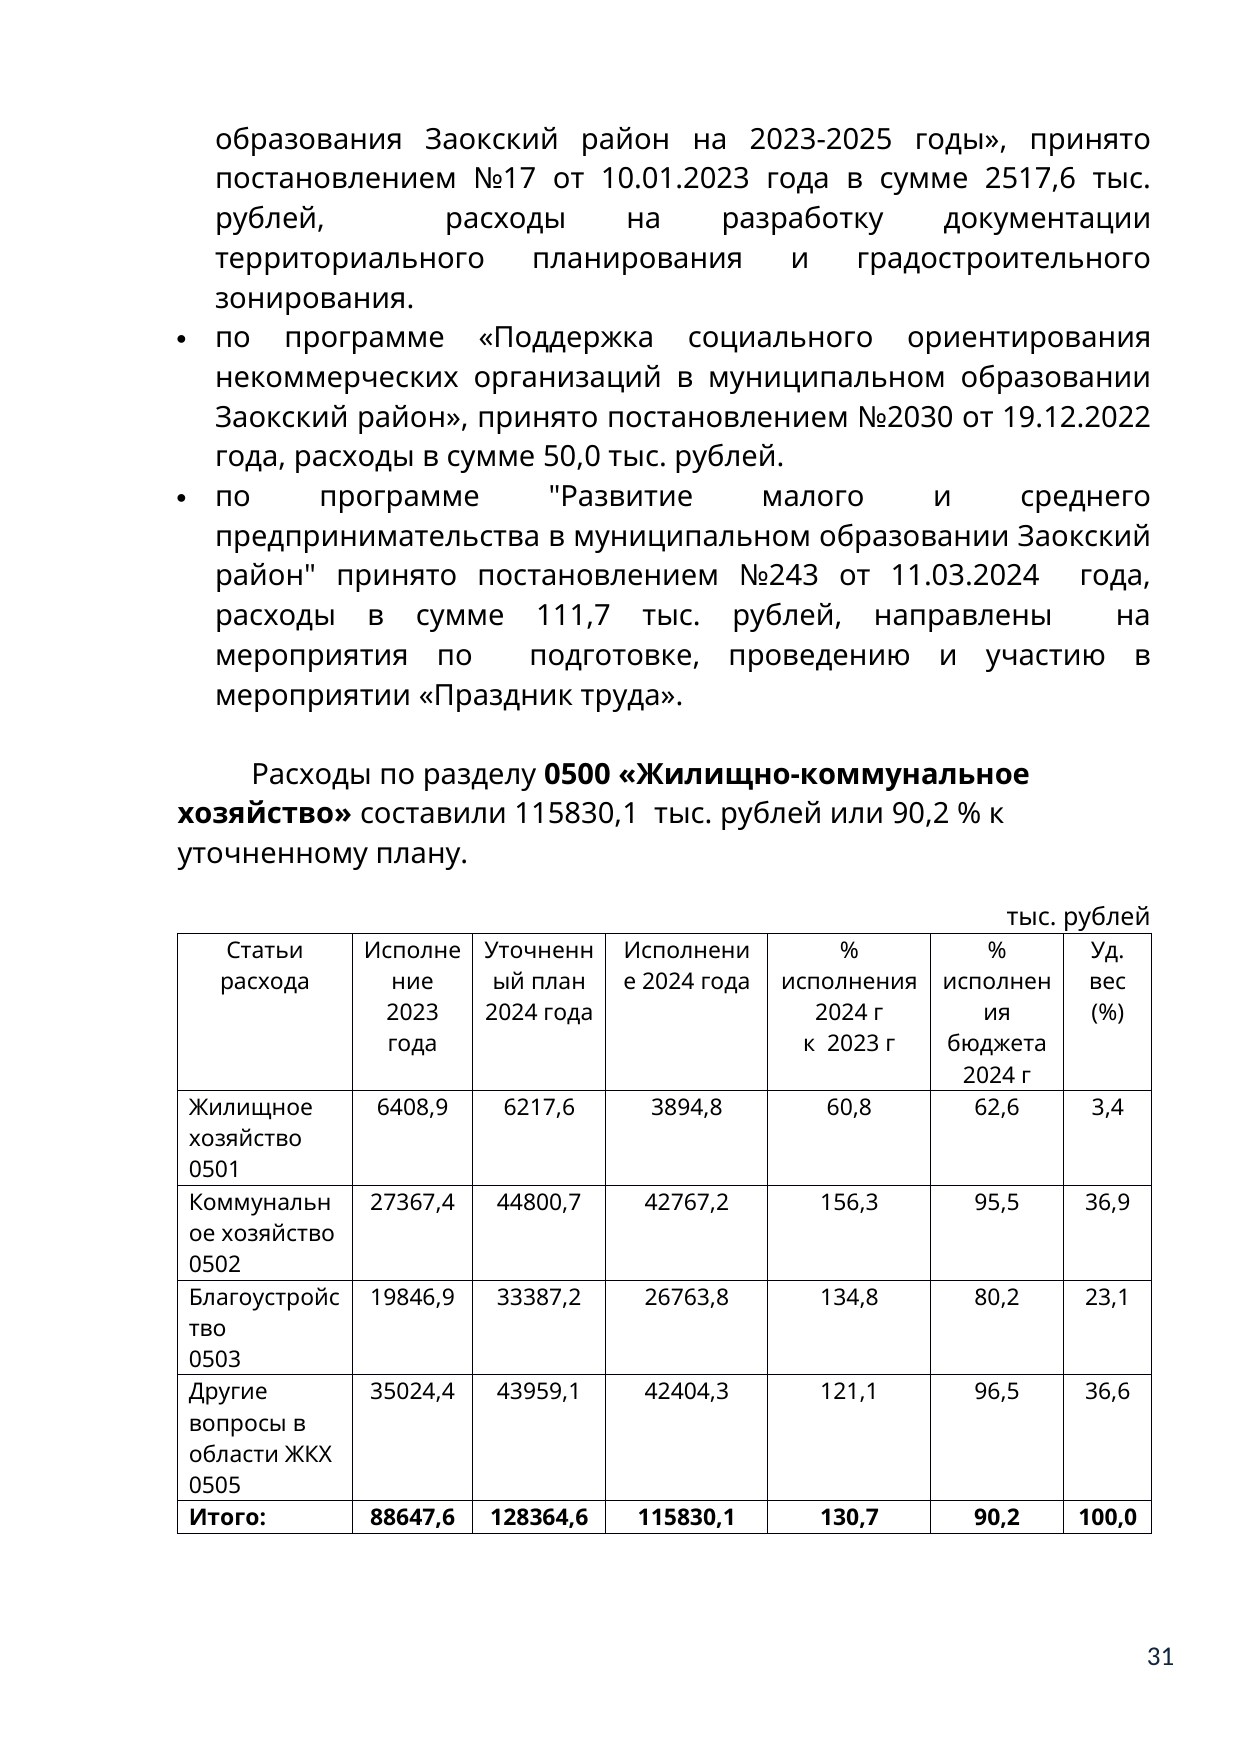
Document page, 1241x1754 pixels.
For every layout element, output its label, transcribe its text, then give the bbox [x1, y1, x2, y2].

table_cell 3894,8 [606, 1091, 767, 1185]
table_header Исполнение 2023 года [353, 934, 472, 1090]
table_cell 6408,9 [353, 1091, 472, 1185]
table_cell Жилищное хозяйство 0501 [178, 1091, 352, 1185]
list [177, 118, 1152, 317]
table_cell 42767,2 [606, 1186, 767, 1279]
table_cell 130,7 [768, 1501, 930, 1533]
table_header Статьи расхода [178, 934, 352, 1090]
table_cell 27367,4 [353, 1186, 472, 1279]
table_cell 90,2 [931, 1501, 1063, 1533]
list по программе "Развитие малого и среднего предпринимательства в муниципальном образовании Заокский район" принято постановлением №243 от 11.03.2024 года, расходы в сумме 111,7 тыс. рублей, направлены на мероприятия по подготовке, проведению и участию в мероприятии «Праздник труда». [177, 475, 1152, 713]
table_cell 88647,6 [353, 1501, 472, 1533]
table_cell 134,8 [768, 1281, 930, 1374]
table_cell 115830,1 [606, 1501, 767, 1533]
table_cell Итого: [178, 1501, 352, 1533]
table_cell 3,4 [1064, 1091, 1151, 1185]
table_cell 100,0 [1064, 1501, 1151, 1533]
table_cell 96,5 [931, 1375, 1063, 1500]
table_cell 62,6 [931, 1091, 1063, 1185]
table_cell 23,1 [1064, 1281, 1151, 1374]
table_cell 95,5 [931, 1186, 1063, 1279]
table_cell 36,6 [1064, 1375, 1151, 1500]
table_header Уточненный план 2024 года [473, 934, 605, 1090]
table_cell Другие вопросы в области ЖКХ 0505 [178, 1375, 352, 1500]
table_cell Благоустройство 0503 [178, 1281, 352, 1374]
table_cell 43959,1 [473, 1375, 605, 1500]
table_header Исполнение 2024 года [606, 934, 767, 1090]
table_cell 35024,4 [353, 1375, 472, 1500]
text тыс. рублей [177, 898, 1152, 933]
table_header Уд. вес (%) [1064, 934, 1151, 1090]
table_cell 44800,7 [473, 1186, 605, 1279]
table_header % исполнения бюджета 2024 г [931, 934, 1063, 1090]
table_cell 6217,6 [473, 1091, 605, 1185]
table_header % исполнения 2024 г к 2023 г [768, 934, 930, 1090]
text Расходы по разделу 0500 «Жилищно-коммунальное хозяйство» составили 115830,1 тыс. рублей или 90,2 % к уточненному плану. [177, 753, 1152, 872]
table_cell 19846,9 [353, 1281, 472, 1374]
table_cell 33387,2 [473, 1281, 605, 1374]
table_cell 26763,8 [606, 1281, 767, 1374]
table_cell 60,8 [768, 1091, 930, 1185]
table_cell 128364,6 [473, 1501, 605, 1533]
table_cell 121,1 [768, 1375, 930, 1500]
table_cell 156,3 [768, 1186, 930, 1279]
table_cell 36,9 [1064, 1186, 1151, 1279]
table_cell 80,2 [931, 1281, 1063, 1374]
table_cell Коммунальное хозяйство 0502 [178, 1186, 352, 1279]
table_cell 42404,3 [606, 1375, 767, 1500]
list по программе «Поддержка социального ориентирования некоммерческих организаций в муниципальном образовании Заокский район», принято постановлением №2030 от 19.12.2022 года, расходы в сумме 50,0 тыс. рублей. [177, 317, 1152, 475]
